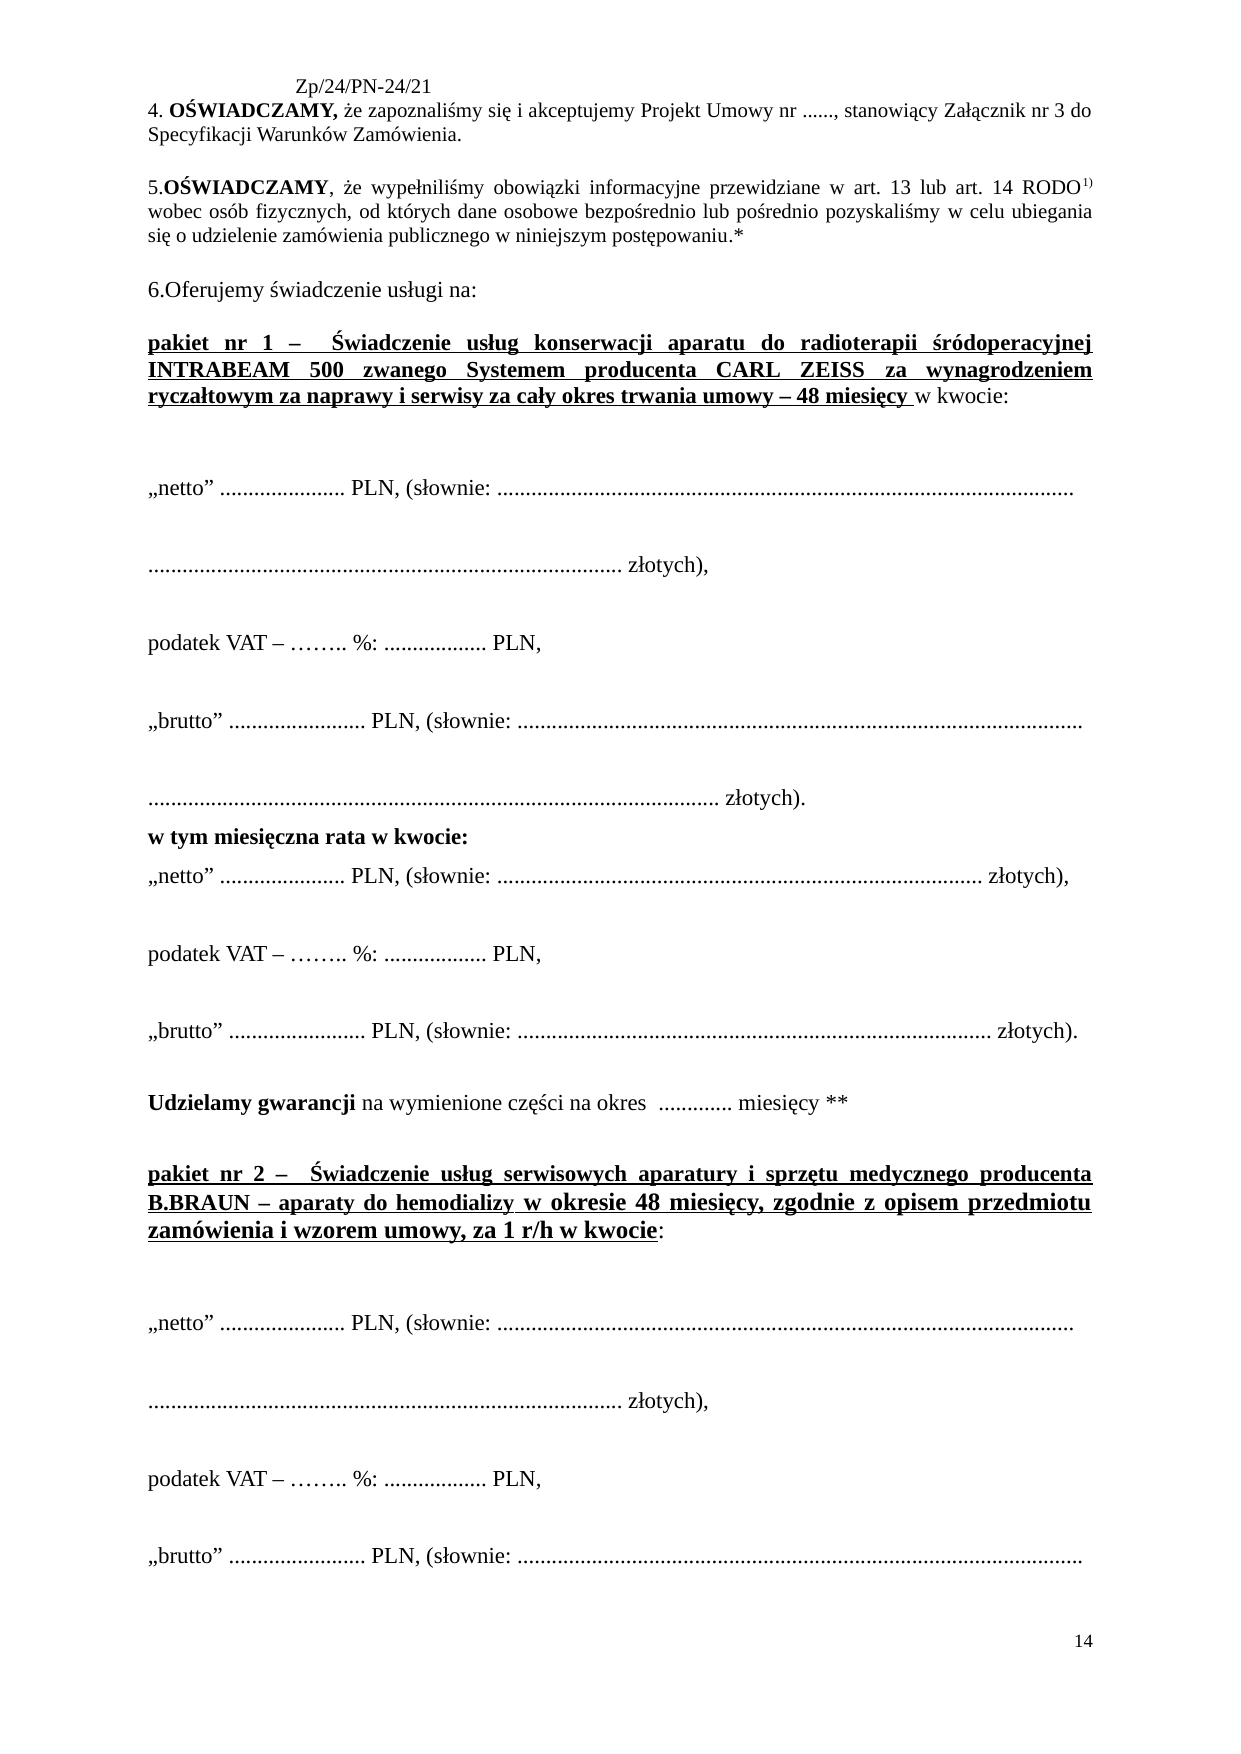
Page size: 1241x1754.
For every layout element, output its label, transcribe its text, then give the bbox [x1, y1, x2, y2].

text pakiet nr 2 – Świadczenie usług serwisowych aparatury i sprzętu medycznego producenta B.BRAUN – aparaty do hemodializy w okresie 48 miesięcy, zgodnie z opisem przedmiotu zamówienia i wzorem umowy, za 1 r/h w kwocie: [148, 1185, 1092, 1212]
text pakiet nr 2 – Świadczenie usług serwisowych aparatury i sprzętu medycznego producenta B.BRAUN – aparaty do hemodializy w okresie 48 miesięcy, zgodnie z opisem przedmiotu zamówienia i wzorem umowy, za 1 r/h w kwocie: [148, 1213, 1092, 1244]
text 4. OŚWIADCZAMY, że zapoznaliśmy się i akceptujemy Projekt Umowy nr ......, stanowiący Załącznik nr 3 do Specyfikacji Warunków Zamówienia. [148, 98, 1092, 146]
text ................................................................................... złotych), [148, 551, 1092, 578]
text pakiet nr 2 – Świadczenie usług serwisowych aparatury i sprzętu medycznego producenta B.BRAUN – aparaty do hemodializy w okresie 48 miesięcy, zgodnie z opisem przedmiotu zamówienia i wzorem umowy, za 1 r/h w kwocie: [148, 1160, 1092, 1183]
text 6.Oferujemy świadczenie usługi na: [148, 277, 1092, 303]
text Udzielamy gwarancji na wymienione części na okres ............. miesięcy ** [148, 1089, 1092, 1115]
text w tym miesięczna rata w kwocie: [148, 823, 1092, 849]
text „netto” ...................... PLN, (słownie: ..................................................................................................... [148, 473, 1092, 500]
text ................................................................................... złotych), [148, 1387, 1092, 1413]
text „brutto” ........................ PLN, (słownie: ................................................................................................... [148, 707, 1092, 733]
text podatek VAT – …….. %: .................. PLN, [148, 1465, 1092, 1491]
text pakiet nr 1 – Świadczenie usług konserwacji aparatu do radioterapii śródoperacyjnej INTRABEAM 500 zwanego Systemem producenta CARL ZEISS za wynagrodzeniem ryczałtowym za naprawy i serwisy za cały okres trwania umowy – 48 miesięcy w kwocie: [148, 329, 1092, 352]
text podatek VAT – …….. %: .................. PLN, [148, 629, 1092, 655]
text pakiet nr 1 – Świadczenie usług konserwacji aparatu do radioterapii śródoperacyjnej INTRABEAM 500 zwanego Systemem producenta CARL ZEISS za wynagrodzeniem ryczałtowym za naprawy i serwisy za cały okres trwania umowy – 48 miesięcy w kwocie: [148, 380, 1092, 408]
text „netto” ...................... PLN, (słownie: ..................................................................................... złotych), [148, 862, 1092, 888]
text pakiet nr 1 – Świadczenie usług konserwacji aparatu do radioterapii śródoperacyjnej INTRABEAM 500 zwanego Systemem producenta CARL ZEISS za wynagrodzeniem ryczałtowym za naprawy i serwisy za cały okres trwania umowy – 48 miesięcy w kwocie: [148, 353, 1092, 379]
text „brutto” ........................ PLN, (słownie: ................................................................................................... [148, 1543, 1092, 1569]
text podatek VAT – …….. %: .................. PLN, [148, 940, 1092, 966]
text 5.OŚWIADCZAMY, że wypełniliśmy obowiązki informacyjne przewidziane w art. 13 lub art. 14 RODO1) wobec osób fizycznych, od których dane osobowe bezpośrednio lub pośrednio pozyskaliśmy w celu ubiegania się o udzielenie zamówienia publicznego w niniejszym postępowaniu.* [148, 175, 1092, 247]
text „netto” ...................... PLN, (słownie: ..................................................................................................... [148, 1309, 1092, 1336]
text „brutto” ........................ PLN, (słownie: ................................................................................... złotych). [148, 1017, 1092, 1044]
text .................................................................................................... złotych). [148, 784, 1092, 811]
